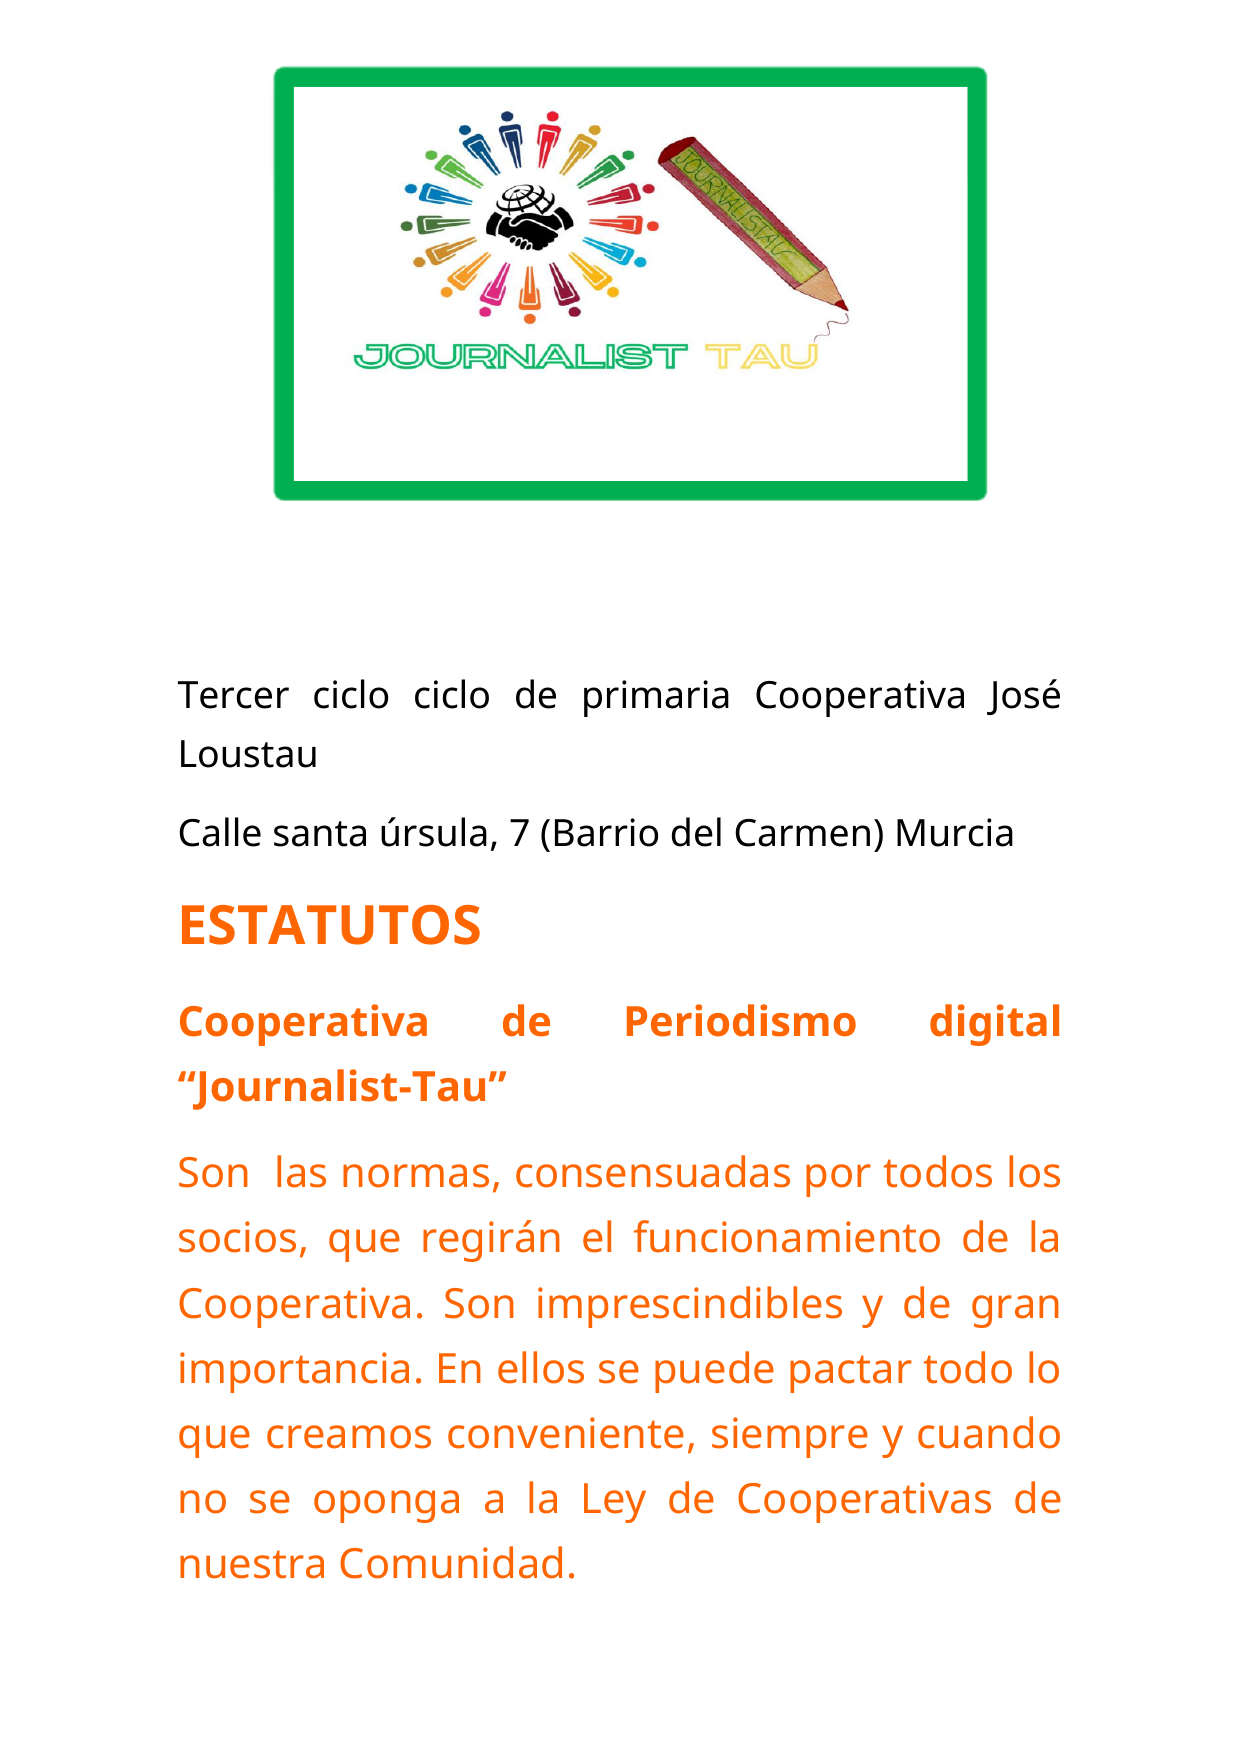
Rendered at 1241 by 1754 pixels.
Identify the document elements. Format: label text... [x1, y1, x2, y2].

text Calle santa úrsula, 7 (Barrio del Carmen) Murcia [177, 807, 1063, 858]
text Cooperativa de Periodismo digital “Journalist-Tau” [177, 992, 1063, 1114]
picture [294, 87, 967, 481]
text Tercer ciclo ciclo de primaria Cooperativa José Loustau [177, 668, 1063, 778]
text ESTATUTOS [177, 886, 1063, 960]
text Son las normas, consensuadas por todos los socios, que regirán el funcionamiento de la Cooperativa. Son imprescindibles y de gran importancia. En ellos se puede pactar todo lo que creamos conveniente, siempre y cuando no se oponga a la Ley de Cooperativas de nuestra Comunidad. [177, 1143, 1063, 1591]
